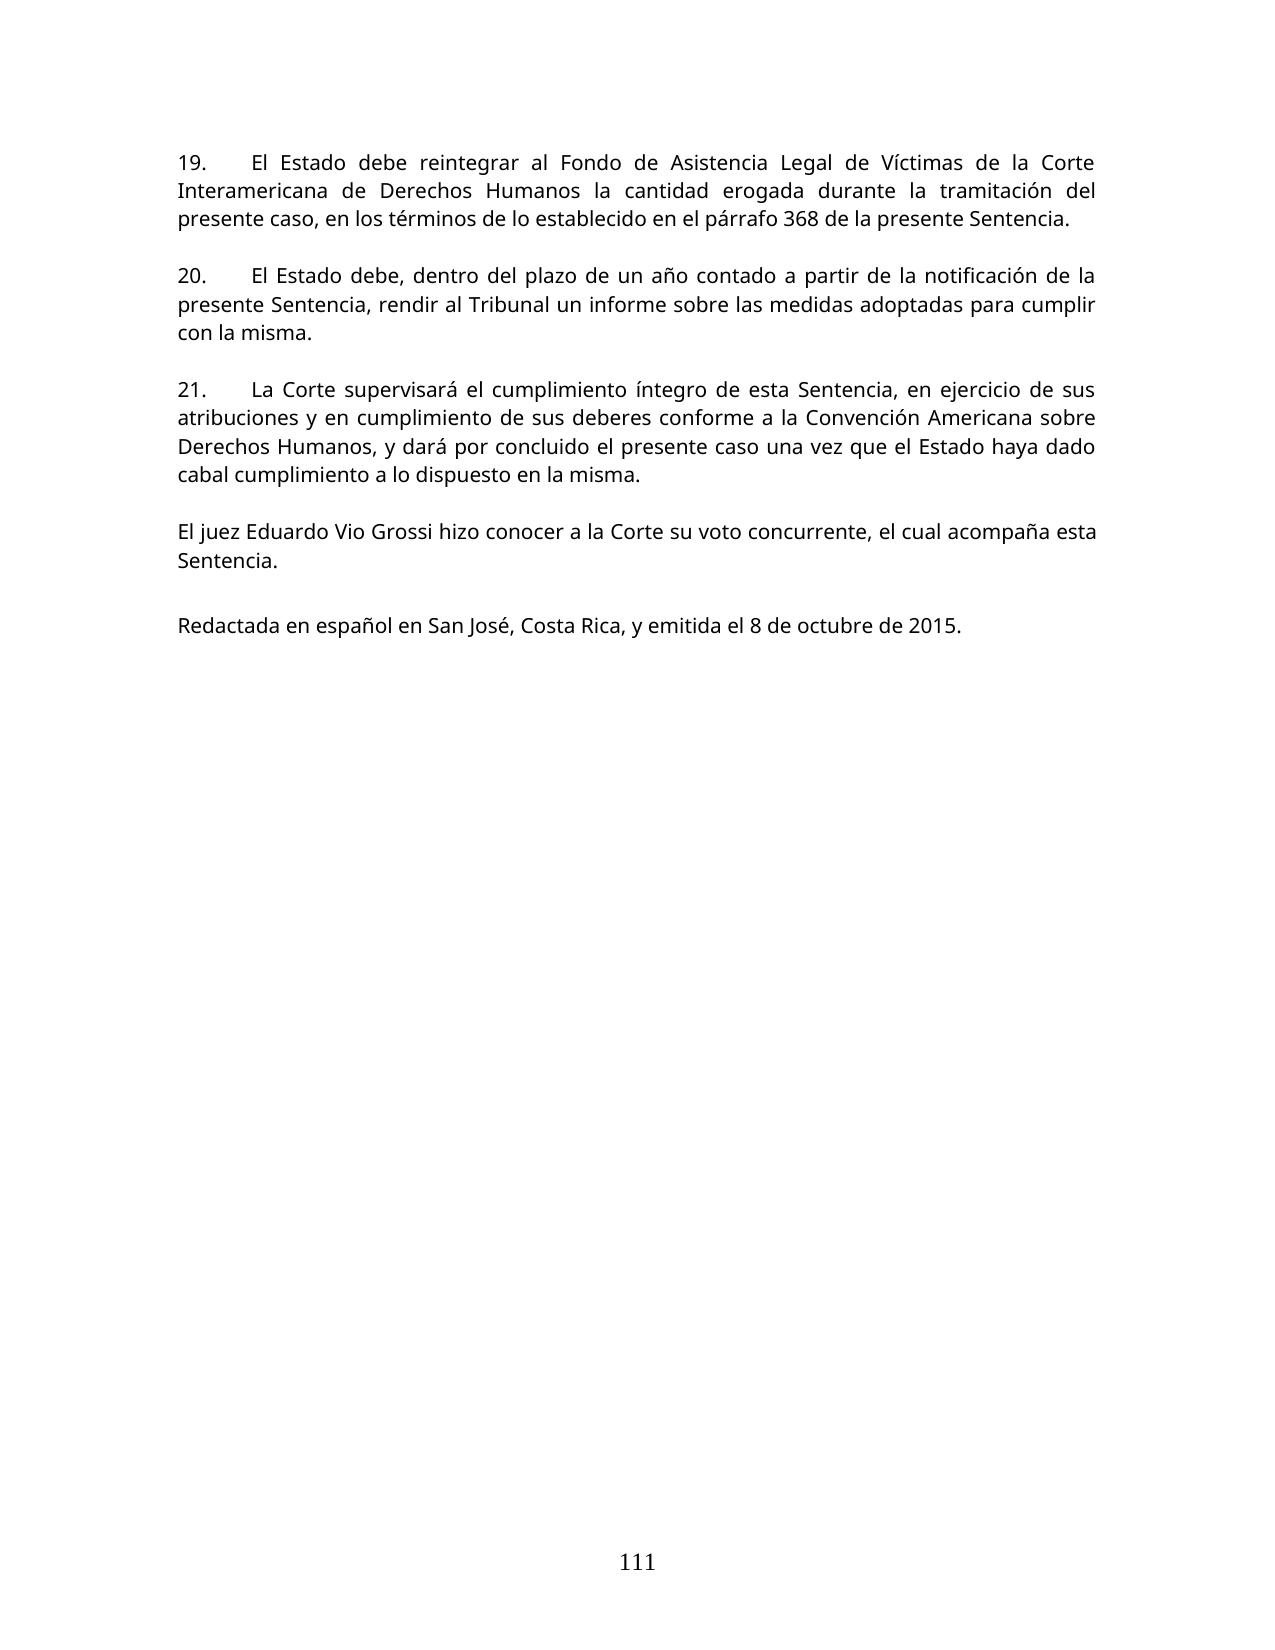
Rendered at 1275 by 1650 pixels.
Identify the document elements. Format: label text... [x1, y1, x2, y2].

list La Corte supervisará el cumplimiento íntegro de esta Sentencia, en ejercicio de sus atribuciones y en cumplimiento de sus deberes conforme a la Convención Americana sobre Derechos Humanos, y dará por concluido el presente caso una vez que el Estado haya dado cabal cumplimiento a lo dispuesto en la misma. [177, 375, 1097, 489]
list El Estado debe, dentro del plazo de un año contado a partir de la notificación de la presente Sentencia, rendir al Tribunal un informe sobre las medidas adoptadas para cumplir con la misma. [177, 261, 1097, 347]
text Redactada en español en San José, Costa Rica, y emitida el 8 de octubre de 2015. [177, 612, 1098, 640]
list El Estado debe reintegrar al Fondo de Asistencia Legal de Víctimas de la Corte Interamericana de Derechos Humanos la cantidad erogada durante la tramitación del presente caso, en los términos de lo establecido en el párrafo 368 de la presente Sentencia. [177, 148, 1097, 233]
text El juez Eduardo Vio Grossi hizo conocer a la Corte su voto concurrente, el cual acompaña esta Sentencia. [177, 517, 1098, 574]
